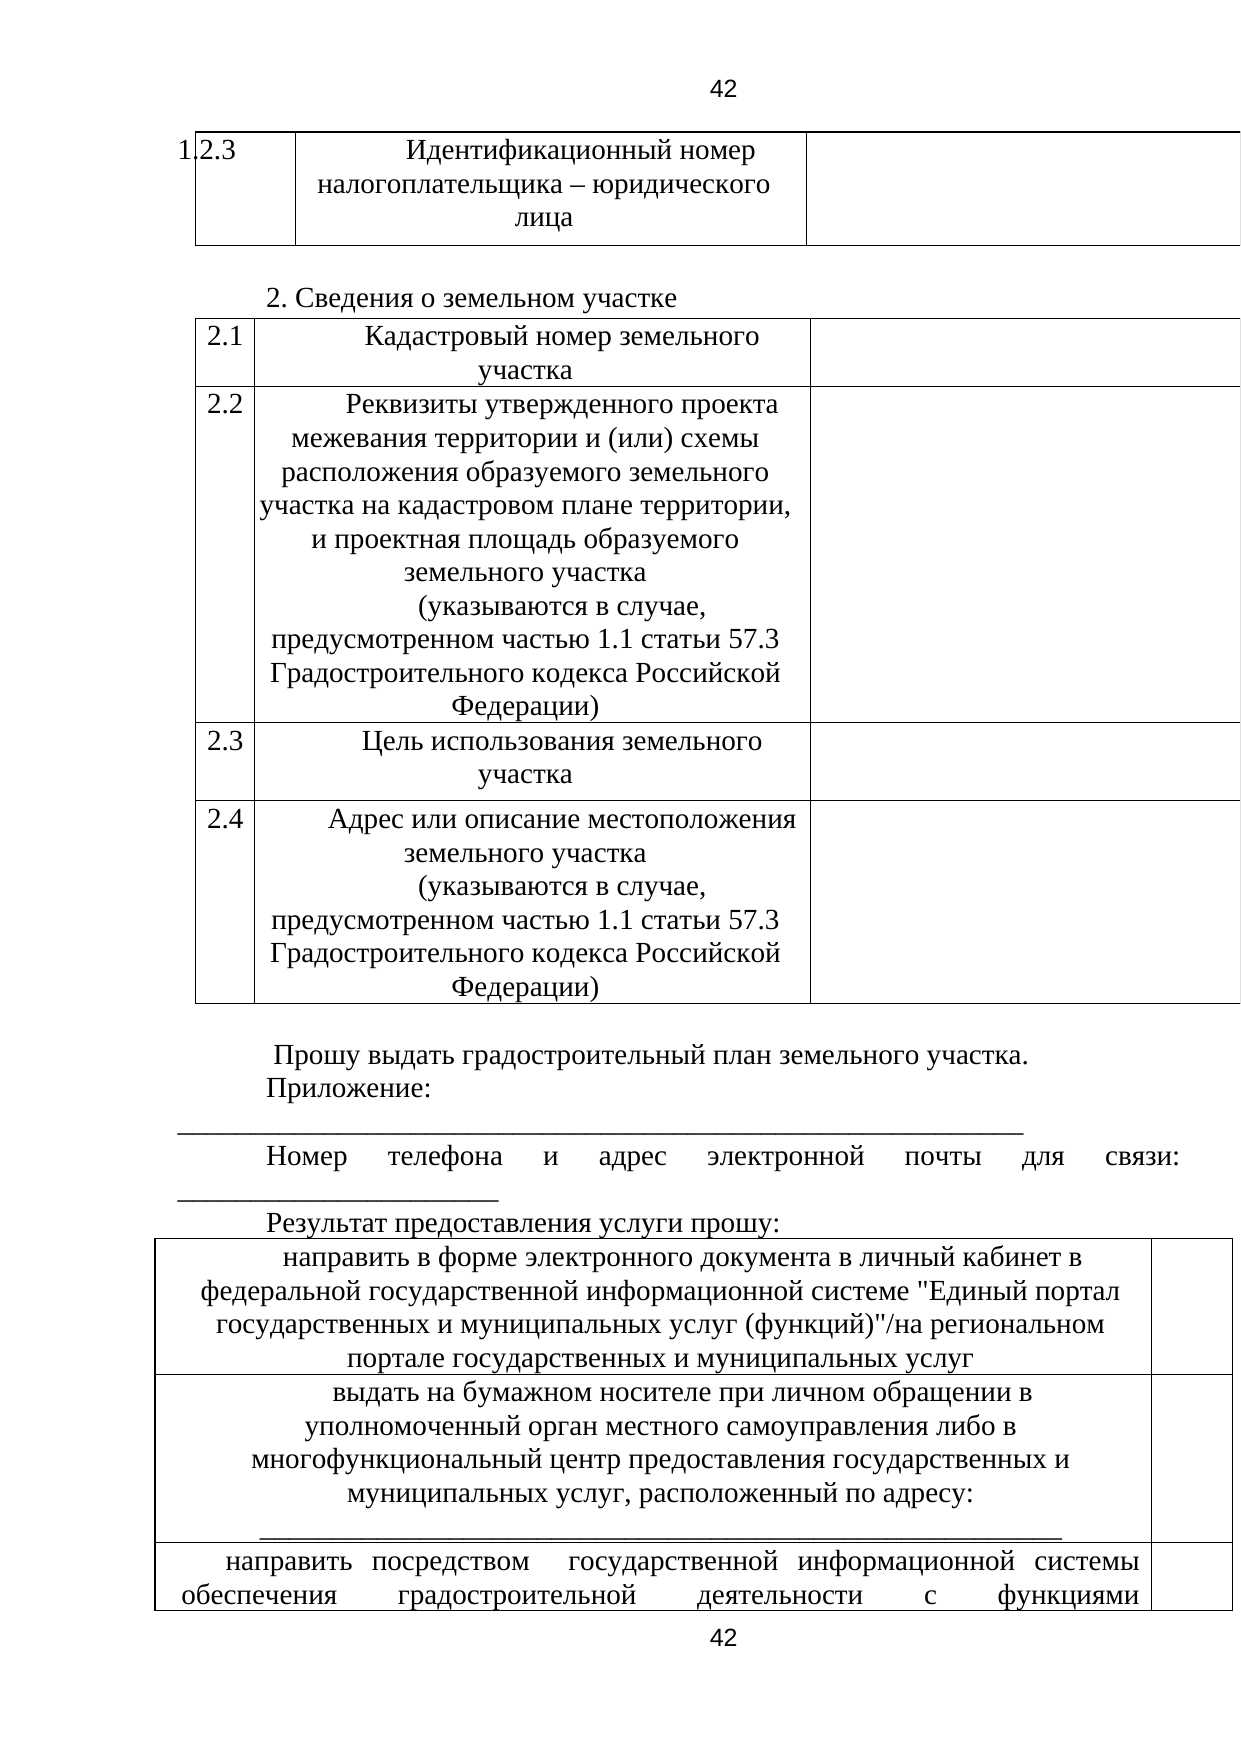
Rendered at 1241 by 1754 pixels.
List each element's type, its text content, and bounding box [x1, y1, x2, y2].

text Номер телефона и адрес электронной почты для связи: ______________________ [177, 1138, 1181, 1205]
table_cell Адрес или описание местоположения земельного участка (указываются в случае, предусмотренном частью 1.1 статьи 57.3 Градостроительного кодекса Российской Федерации) [255, 801, 810, 1002]
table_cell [156, 1543, 1151, 1610]
table_cell Идентификационный номер налогоплательщика – юридического лица [296, 133, 806, 245]
table_cell [1152, 1543, 1232, 1610]
table_cell выдать на бумажном носителе при личном обращении в уполномоченный орган местного самоуправления либо в многофункциональный центр предоставления государственных и муниципальных услуг, расположенный по адресу: _______________________________________________________ [156, 1375, 1151, 1542]
table_cell Кадастровый номер земельного участка [255, 319, 810, 386]
table_cell 2.2 [196, 387, 254, 722]
table_cell 1.2.3 [196, 133, 295, 245]
table_header [1152, 1239, 1232, 1373]
table_cell 2.1 [196, 319, 254, 386]
table_cell [811, 801, 1240, 1002]
table_cell [807, 133, 1240, 245]
table_cell Реквизиты утвержденного проекта межевания территории и (или) схемы расположения образуемого земельного участка на кадастровом плане территории, и проектная площадь образуемого земельного участка (указываются в случае, предусмотренном частью 1.1 статьи 57.3 Градостроительного кодекса Российской Федерации) [255, 387, 810, 722]
table_cell 2.3 [196, 723, 254, 800]
text Приложение: __________________________________________________________ [177, 1071, 1181, 1138]
table_cell [811, 723, 1240, 800]
table_cell [1152, 1375, 1232, 1542]
text Прошу выдать градостроительный план земельного участка. [177, 1037, 1181, 1071]
table_cell Цель использования земельного участка [255, 723, 810, 800]
table_cell [811, 319, 1240, 386]
table_header направить в форме электронного документа в личный кабинет в федеральной государственной информационной системе "Единый портал государственных и муниципальных услуг (функций)"/на региональном портале государственных и муниципальных услуг [156, 1239, 1151, 1373]
table_cell [811, 387, 1240, 722]
table_cell 2. Сведения о земельном участке [196, 246, 1240, 317]
table_cell 2.4 [196, 801, 254, 1002]
text Результат предоставления услуги прошу: [177, 1205, 1181, 1238]
